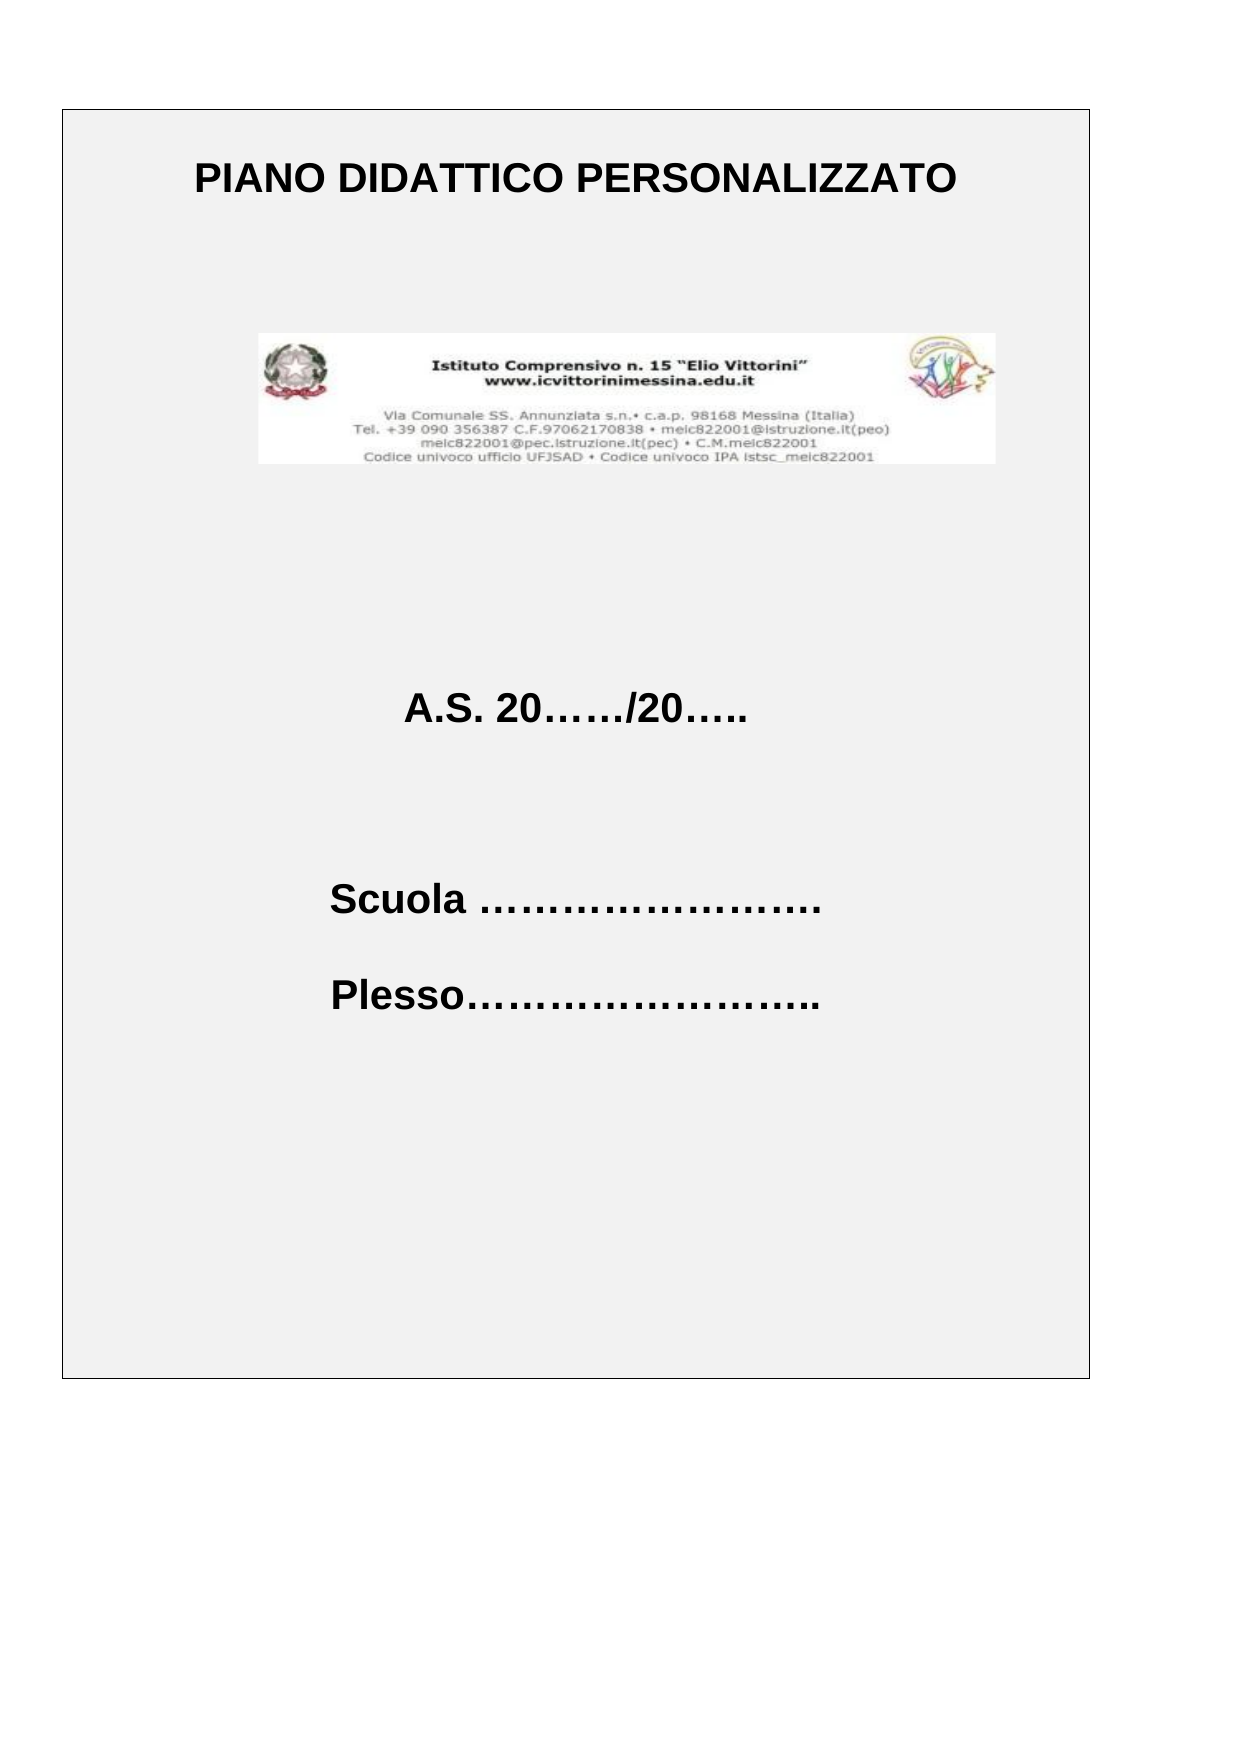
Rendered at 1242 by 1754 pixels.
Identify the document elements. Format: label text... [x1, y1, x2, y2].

table_header PIANO DIDATTICO PERSONALIZZATO A.S. 20……/20….. Scuola ……………………. Plesso…………………….. [63, 110, 1089, 1378]
picture [258, 333, 996, 464]
